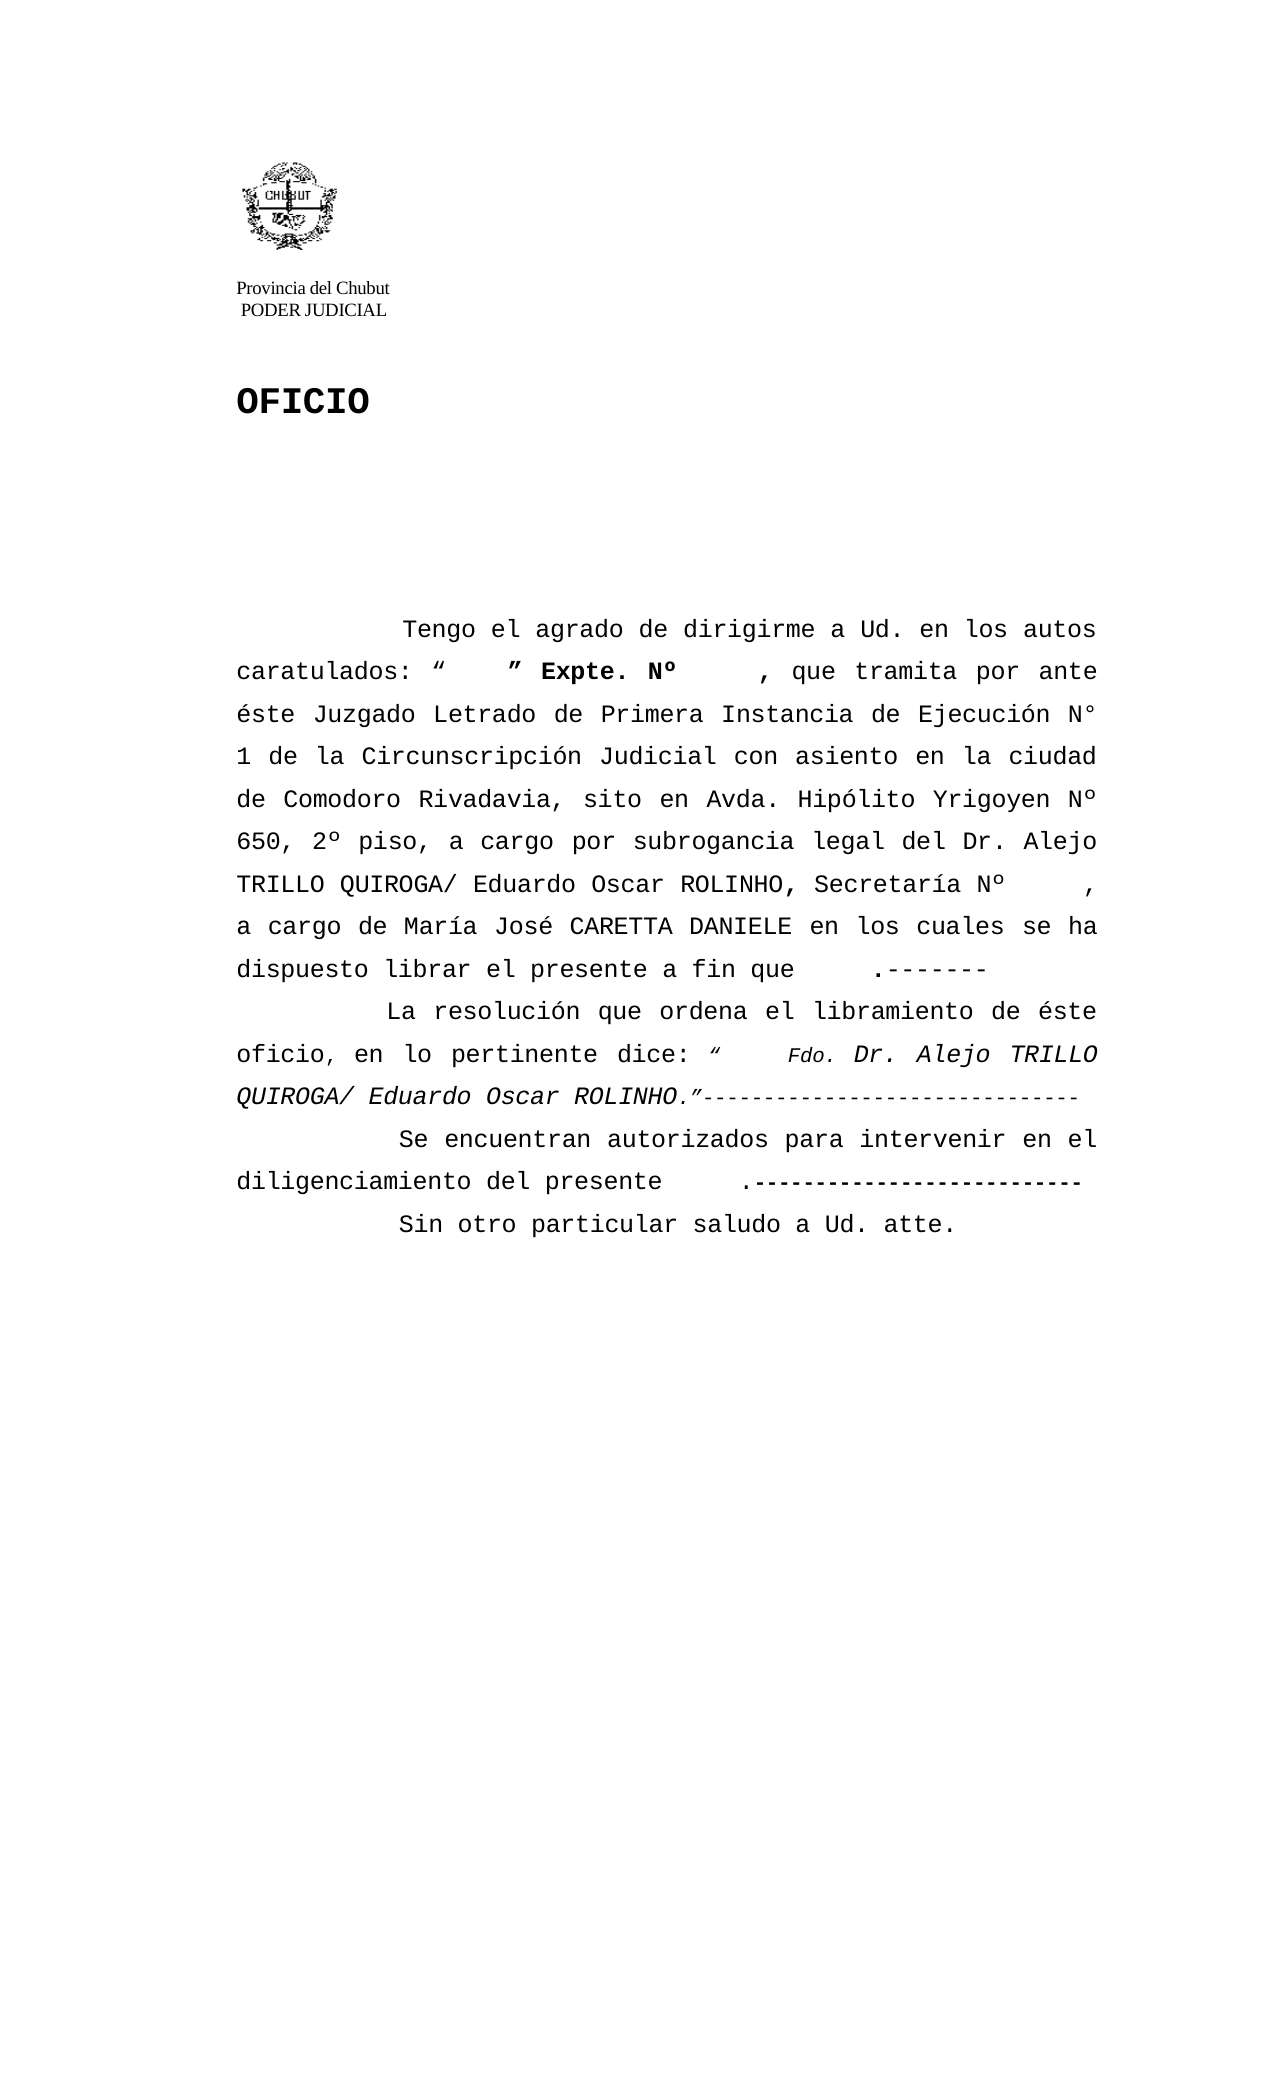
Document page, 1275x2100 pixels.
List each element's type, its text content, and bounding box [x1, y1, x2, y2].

text Provincia del Chubut [236, 277, 1098, 299]
text OFICIO [236, 382, 1098, 425]
text La resolución que ordena el libramiento de éste oficio, en lo pertinente dice: “ Fdo. Dr. Alejo TRILLO QUIROGA/ Eduardo Oscar ROLINHO.”------------------------------- [236, 999, 1098, 1112]
text Tengo el agrado de dirigirme a Ud. en los autos caratulados: “ ” Expte. Nº , que tramita por ante éste Juzgado Letrado de Primera Instancia de Ejecución N° 1 de la Circunscripción Judicial con asiento en la ciudad de Comodoro Rivadavia, sito en Avda. Hipólito Yrigoyen Nº 650, 2º piso, a cargo por subrogancia legal del Dr. Alejo TRILLO QUIROGA/ Eduardo Oscar ROLINHO, Secretaría Nº , a cargo de María José CARETTA DANIELE en los cuales se ha dispuesto librar el presente a fin que .------- [236, 616, 1098, 984]
text Se encuentran autorizados para intervenir en el diligenciamiento del presente .--------------------------- [236, 1126, 1098, 1197]
text Sin otro particular saludo a Ud. atte. [236, 1211, 1098, 1239]
text PODER JUDICIAL [236, 299, 1098, 320]
